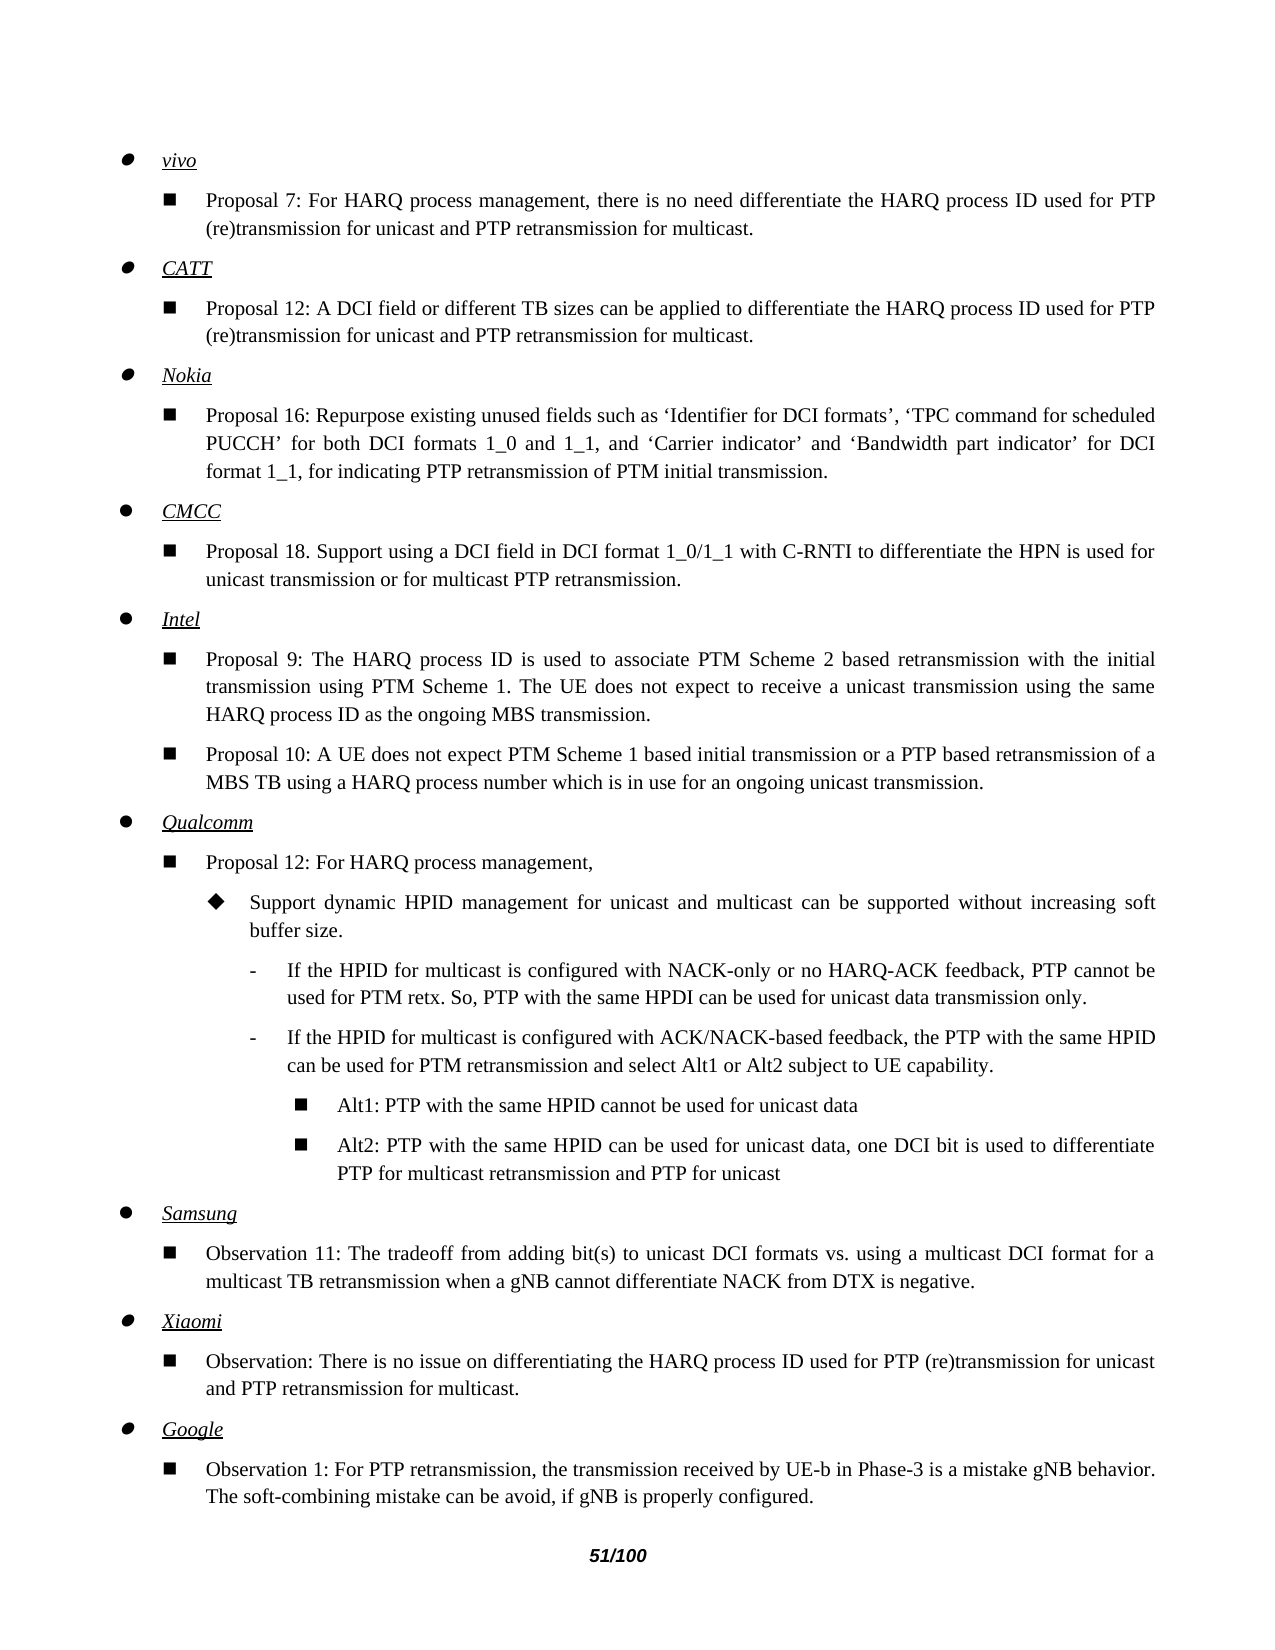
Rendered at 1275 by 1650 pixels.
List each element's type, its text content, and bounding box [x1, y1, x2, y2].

list vivo [118, 148, 1157, 172]
list CATT [118, 256, 1157, 279]
list Proposal 9: The HARQ process ID is used to associate PTM Scheme 2 based retransmission with the initial transmission using PTM Scheme 1. The UE does not expect to receive a unicast transmission using the same HARQ process ID as the ongoing MBS transmission. [162, 647, 1157, 726]
list Observation 1: For PTP retransmission, the transmission received by UE-b in Phase-3 is a mistake gNB behavior. The soft-combining mistake can be avoid, if gNB is properly configured. [162, 1457, 1157, 1508]
list Observation 11: The tradeoff from adding bit(s) to unicast DCI formats vs. using a multicast DCI format for a multicast TB retransmission when a gNB cannot differentiate NACK from DTX is negative. [162, 1241, 1157, 1293]
list Observation: There is no issue on differentiating the HARQ process ID used for PTP (re)transmission for unicast and PTP retransmission for multicast. [162, 1349, 1157, 1400]
list Google [118, 1416, 1157, 1441]
list Proposal 16: Repurpose existing unused fields such as ‘Identifier for DCI formats’, ‘TPC command for scheduled PUCCH’ for both DCI formats 1_0 and 1_1, and ‘Carrier indicator’ and ‘Bandwidth part indicator’ for DCI format 1_1, for indicating PTP retransmission of PTM initial transmission. [162, 403, 1157, 483]
list Nokia [118, 363, 1157, 387]
list CMCC [118, 499, 1157, 523]
list Support dynamic HPID management for unicast and multicast can be supported without increasing soft buffer size. [206, 890, 1157, 942]
list Samsung [118, 1201, 1157, 1225]
list Proposal 7: For HARQ process management, there is no need differentiate the HARQ process ID used for PTP (re)transmission for unicast and PTP retransmission for multicast. [162, 188, 1157, 239]
list Qualcomm [118, 810, 1157, 834]
list If the HPID for multicast is configured with NACK-only or no HARQ-ACK feedback, PTP cannot be used for PTM retx. So, PTP with the same HPDI can be used for unicast data transmission only. [249, 958, 1157, 1009]
list Proposal 12: For HARQ process management, [162, 850, 1157, 874]
list If the HPID for multicast is configured with ACK/NACK-based feedback, the PTP with the same HPID can be used for PTM retransmission and select Alt1 or Alt2 subject to UE capability. [249, 1025, 1157, 1077]
list Alt1: PTP with the same HPID cannot be used for unicast data [293, 1093, 1157, 1117]
list Alt2: PTP with the same HPID can be used for unicast data, one DCI bit is used to differentiate PTP for multicast retransmission and PTP for unicast [293, 1133, 1157, 1185]
list Proposal 12: A DCI field or different TB sizes can be applied to differentiate the HARQ process ID used for PTP (re)transmission for unicast and PTP retransmission for multicast. [162, 296, 1157, 347]
list Intel [118, 607, 1157, 631]
list Proposal 18. Support using a DCI field in DCI format 1_0/1_1 with C-RNTI to differentiate the HPN is used for unicast transmission or for multicast PTP retransmission. [162, 539, 1157, 591]
list Xiaomi [118, 1309, 1157, 1333]
list Proposal 10: A UE does not expect PTM Scheme 1 based initial transmission or a PTP based retransmission of a MBS TB using a HARQ process number which is in use for an ongoing unicast transmission. [162, 742, 1157, 794]
